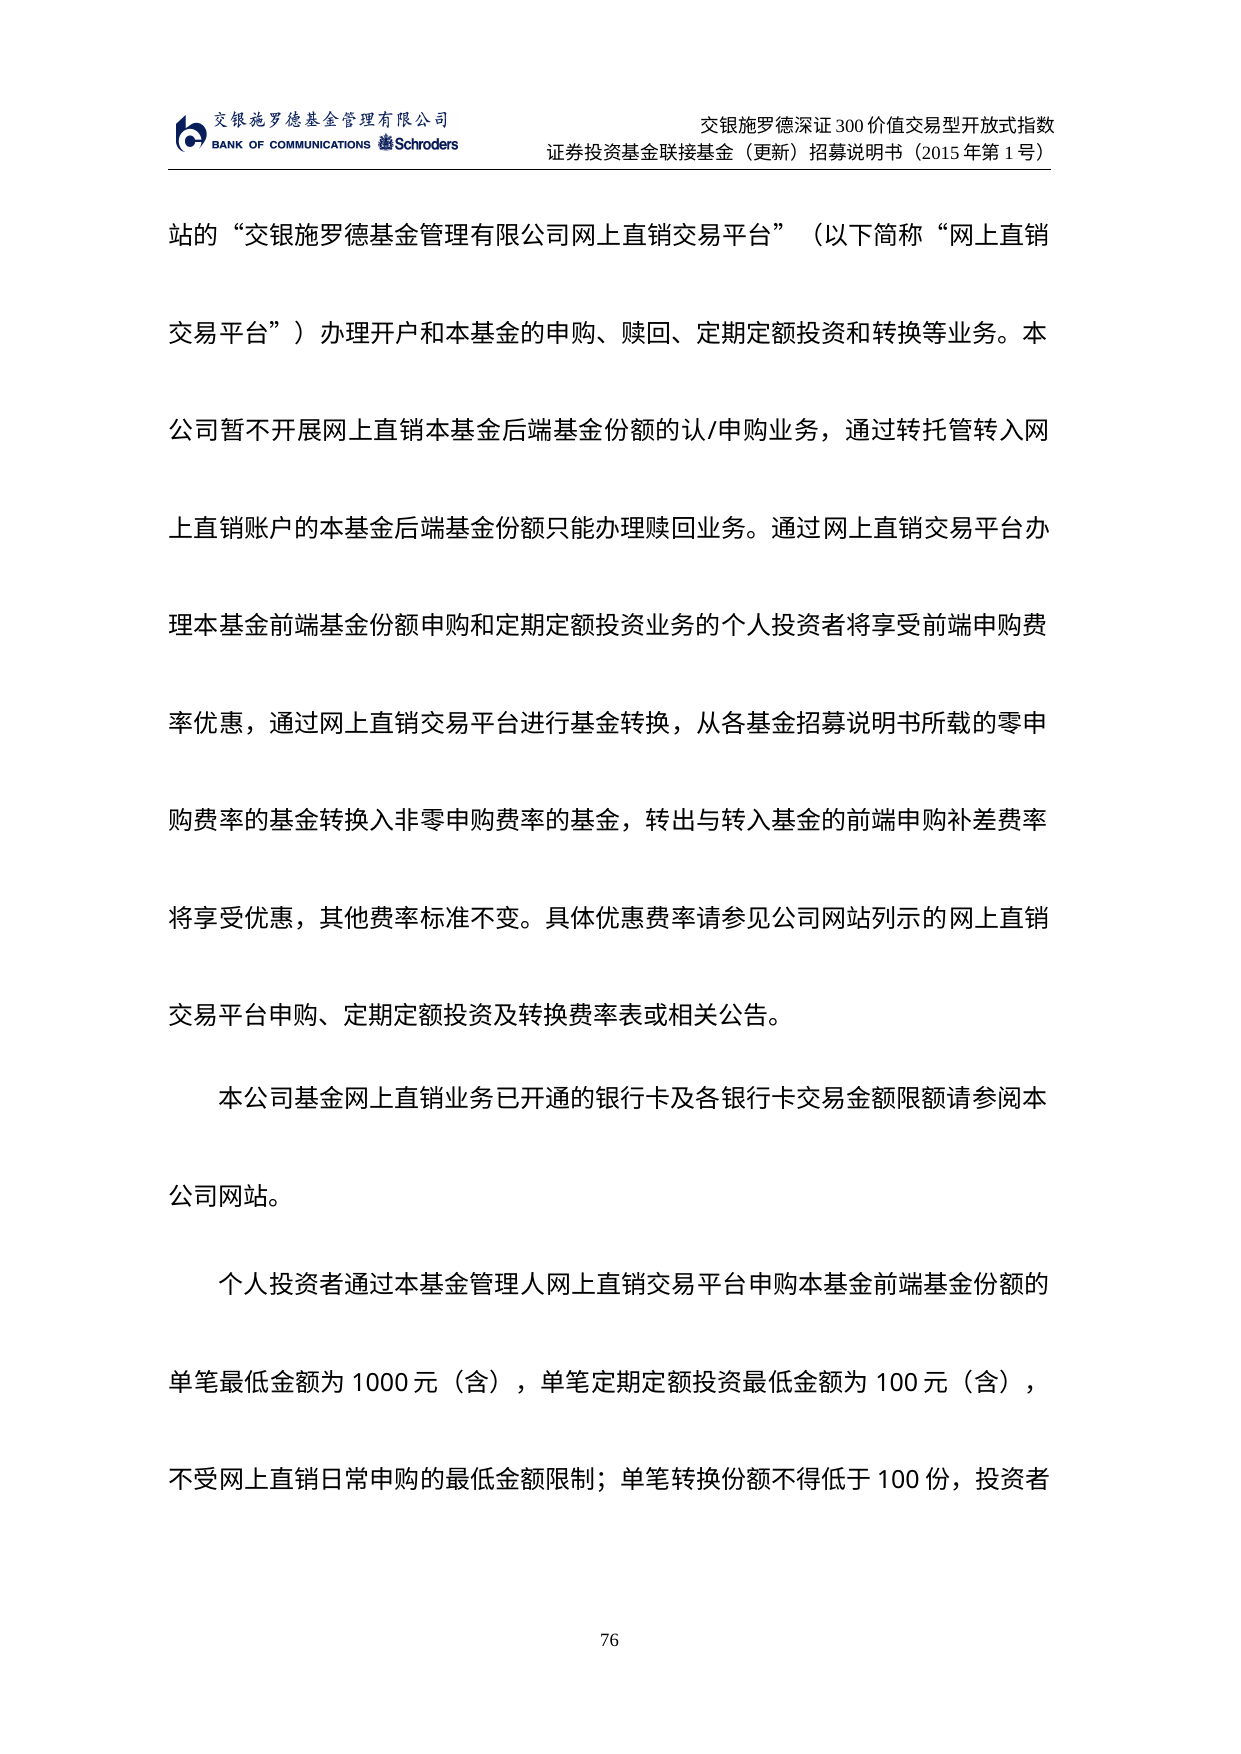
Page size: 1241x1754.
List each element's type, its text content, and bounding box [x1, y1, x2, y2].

text 本公司基金网上直销业务已开通的银行卡及各银行卡交易金额限额请参阅本公司网站。 [169, 1064, 1050, 1227]
text 个人投资者通过本基金管理人网上直销交易平台申购本基金前端基金份额的单笔最低金额为1000元（含），单笔定期定额投资最低金额为100元（含），不受网上直销日常申购的最低金额限制；单笔转换份额不得低于100份，投资者可将其全部或部分基金份额转换成其它基金，单笔转换申请不受转入基金最低申购限额限制。 [169, 1250, 1050, 1510]
picture [176, 111, 458, 152]
